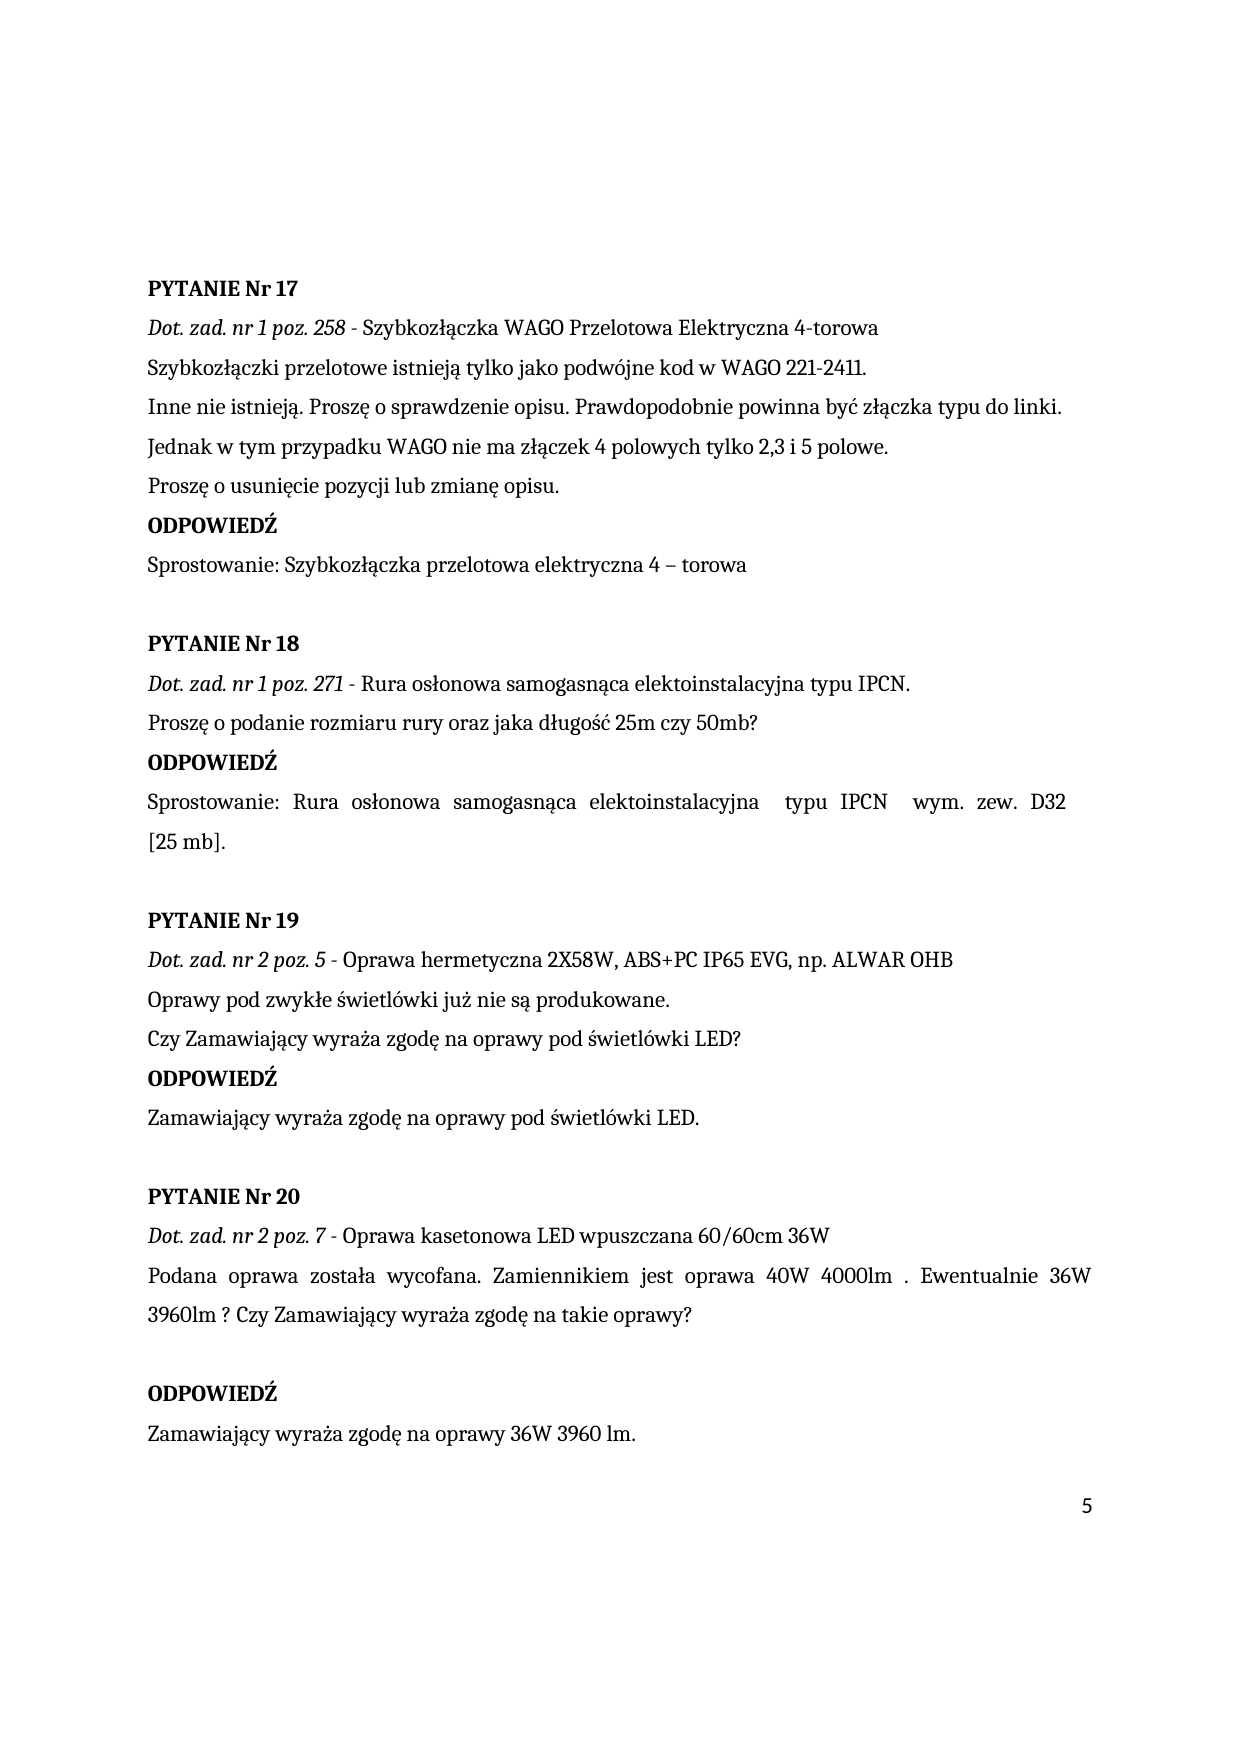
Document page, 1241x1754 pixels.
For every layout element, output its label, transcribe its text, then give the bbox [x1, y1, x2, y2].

text Podana oprawa została wycofana. Zamiennikiem jest oprawa 40W 4000lm . Ewentualnie 36W 3960lm ? Czy Zamawiający wyraża zgodę na takie oprawy? [148, 1263, 1093, 1328]
text PYTANIE Nr 17 [148, 276, 1093, 302]
text Dot. zad. nr 2 poz. 5 - Oprawa hermetyczna 2X58W, ABS+PC IP65 EVG, np. ALWAR OHB [148, 947, 1093, 973]
text PYTANIE Nr 20 [148, 1184, 1093, 1210]
text Oprawy pod zwykłe świetlówki już nie są produkowane. [148, 986, 1093, 1013]
text ODPOWIEDŹ [148, 749, 1063, 776]
text Czy Zamawiający wyraża zgodę na oprawy pod świetlówki LED? [148, 1026, 1093, 1052]
text PYTANIE Nr 19 [148, 907, 1093, 934]
text Sprostowanie: Szybkozłączka przelotowa elektryczna 4 – torowa [148, 552, 1093, 578]
text Dot. zad. nr 2 poz. 7 - Oprawa kasetonowa LED wpuszczana 60/60cm 36W [148, 1223, 1093, 1249]
text Zamawiający wyraża zgodę na oprawy 36W 3960 lm. [148, 1421, 1093, 1447]
text Proszę o usunięcie pozycji lub zmianę opisu. [148, 473, 1093, 499]
text ODPOWIEDŹ [148, 1065, 1063, 1092]
text ODPOWIEDŹ [148, 513, 1063, 539]
text Szybkozłączki przelotowe istnieją tylko jako podwójne kod w WAGO 221-2411. [148, 355, 1093, 381]
text Proszę o podanie rozmiaru rury oraz jaka długość 25m czy 50mb? [148, 710, 1093, 736]
text Sprostowanie: Rura osłonowa samogasnąca elektoinstalacyjna typu IPCN wym. zew. D32 [25 mb]. [148, 789, 1093, 855]
text Zamawiający wyraża zgodę na oprawy pod świetlówki LED. [148, 1105, 1093, 1131]
text ODPOWIEDŹ [148, 1381, 1063, 1407]
text PYTANIE Nr 18 [148, 631, 1093, 657]
text Dot. zad. nr 1 poz. 258 - Szybkozłączka WAGO Przelotowa Elektryczna 4-torowa [148, 315, 1093, 342]
text Inne nie istnieją. Proszę o sprawdzenie opisu. Prawdopodobnie powinna być złączka typu do linki. [148, 394, 1093, 421]
text Jednak w tym przypadku WAGO nie ma złączek 4 polowych tylko 2,3 i 5 polowe. [148, 434, 1093, 460]
text Dot. zad. nr 1 poz. 271 - Rura osłonowa samogasnąca elektoinstalacyjna typu IPCN. [148, 671, 1093, 697]
